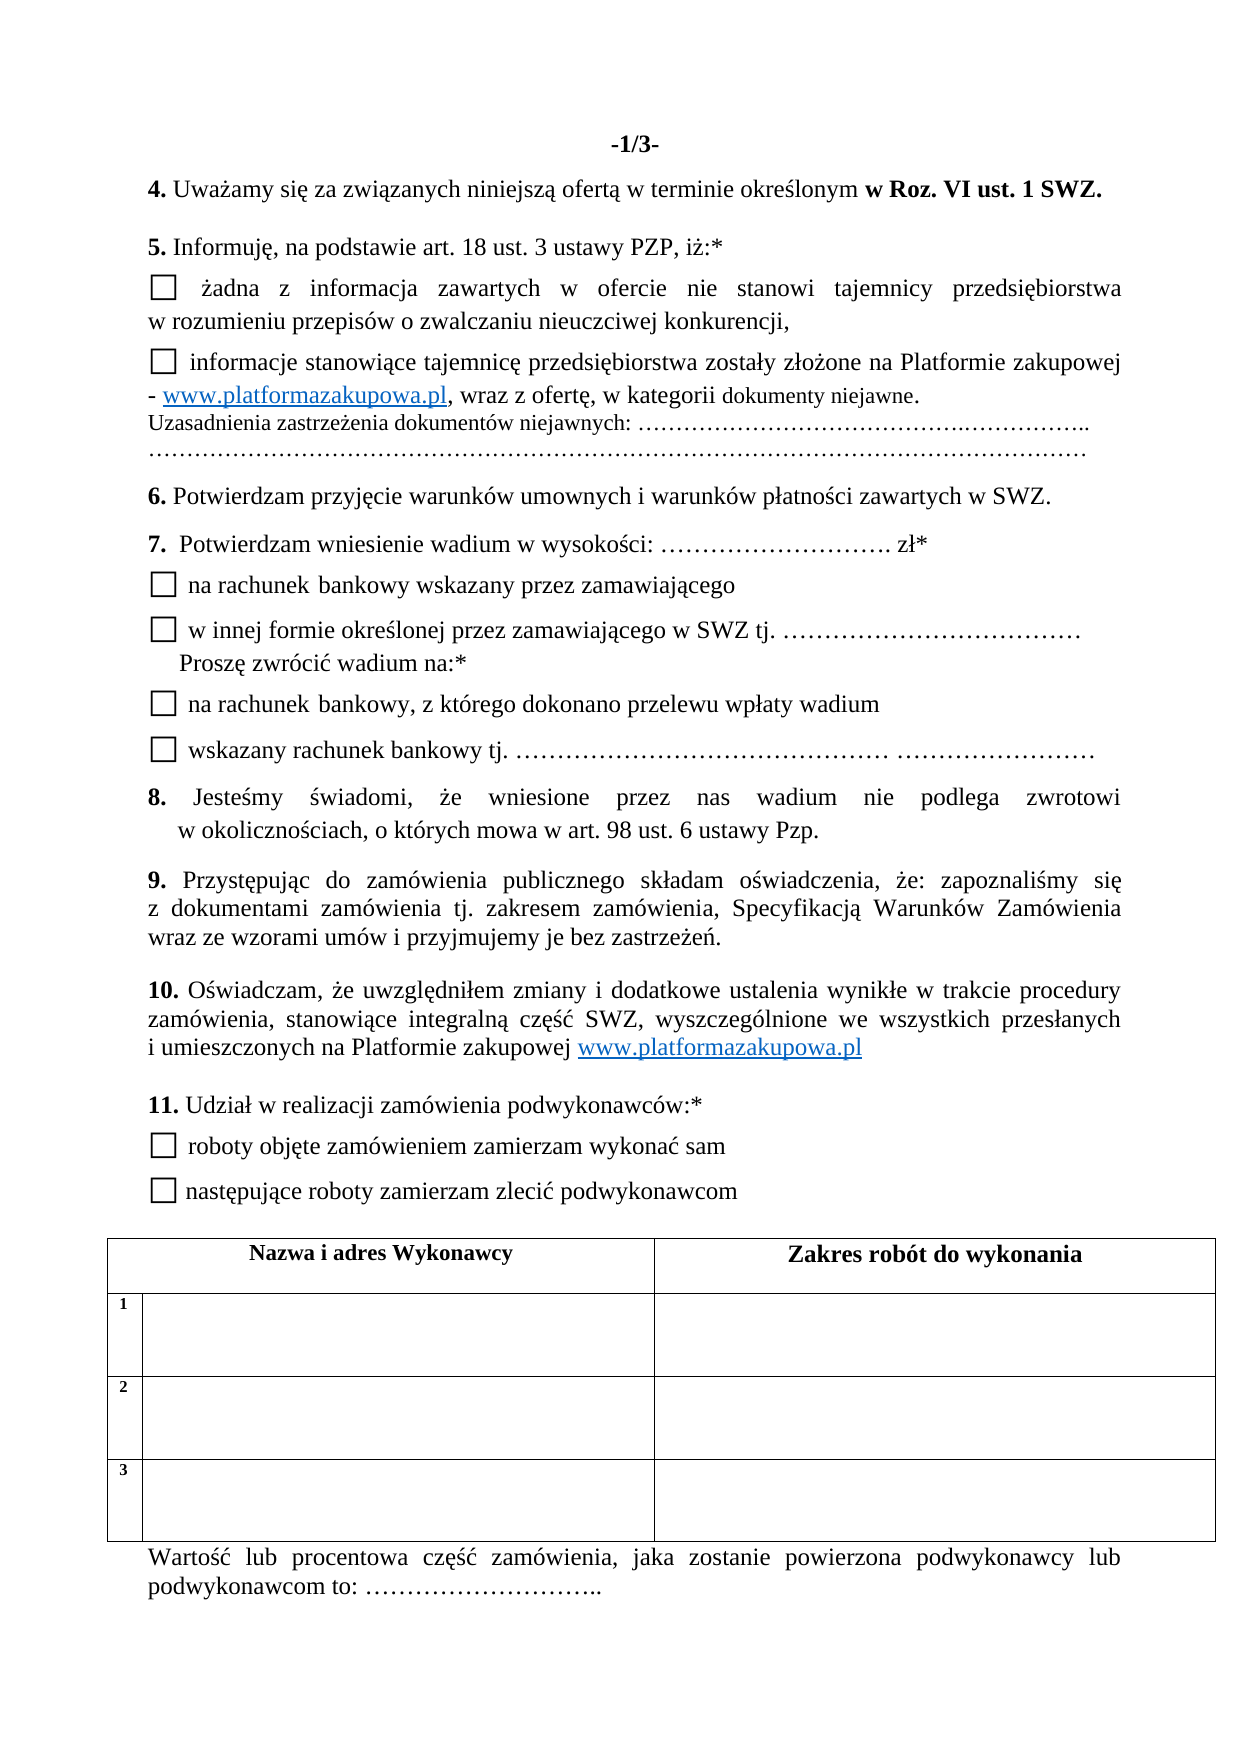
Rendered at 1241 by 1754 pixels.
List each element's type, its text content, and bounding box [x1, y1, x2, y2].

table_cell 3 [108, 1460, 142, 1541]
text □ wskazany rachunek bankowy tj. ……………………………………… …………………… [148, 722, 1122, 768]
table_cell [143, 1377, 654, 1458]
text 5. Informuję, na podstawie art. 18 ust. 3 ustawy PZP, iż:* [148, 232, 1122, 261]
text □ następujące roboty zamierzam zlecić podwykonawcom [148, 1164, 1122, 1209]
text 7. Potwierdzam wniesienie wadium w wysokości: ………………………. zł* [148, 529, 1122, 557]
text 10. Oświadczam, że uwzględniłem zmiany i dodatkowe ustalenia wynikłe w trakcie procedury zamówienia, stanowiące integralną część SWZ, wyszczególnione we wszystkich przesłanych i umieszczonych na Platformie zakupowej www.platformazakupowa.pl [148, 975, 1122, 1061]
text 4. Uważamy się za związanych niniejszą ofertą w terminie określonym w Roz. VI ust. 1 SWZ. [148, 174, 1122, 203]
text □ na rachunek bankowy wskazany przez zamawiającego [148, 557, 1122, 603]
table_cell [655, 1294, 1215, 1376]
table_header Zakres robót do wykonania [655, 1239, 1215, 1293]
table_cell [655, 1377, 1215, 1458]
text □ żadna z informacja zawartych w ofercie nie stanowi tajemnicy przedsiębiorstwa w rozumieniu przepisów o zwalczaniu nieuczciwej konkurencji, [148, 261, 1122, 335]
table_cell [143, 1294, 654, 1376]
text Proszę zwrócić wadium na:* [148, 648, 1122, 677]
table_cell 1 [108, 1294, 142, 1376]
text 6. Potwierdzam przyjęcie warunków umownych i warunków płatności zawartych w SWZ. [148, 481, 1122, 509]
text □ w innej formie określonej przez zamawiającego w SWZ tj. ……………………………… [148, 603, 1122, 648]
text …………………………………………………………………………………………………………… [148, 435, 1122, 462]
table_cell 2 [108, 1377, 142, 1458]
text -1/3- [148, 129, 1122, 158]
text □ roboty objęte zamówieniem zamierzam wykonać sam [148, 1119, 1122, 1164]
text 8. Jesteśmy świadomi, że wniesione przez nas wadium nie podlega zwrotowi w okolicznościach, o których mowa w art. 98 ust. 6 ustawy Pzp. [148, 782, 1122, 844]
text Wartość lub procentowa część zamówienia, jaka zostanie powierzona podwykonawcy lub podwykonawcom to: ……………………….. [148, 1542, 1122, 1600]
table_cell [143, 1460, 654, 1541]
text Uzasadnienia zastrzeżenia dokumentów niejawnych: …………………………………….…………….. [148, 409, 1122, 435]
text □ na rachunek bankowy, z którego dokonano przelewu wpłaty wadium [148, 677, 1122, 722]
text 9. Przystępując do zamówienia publicznego składam oświadczenia, że: zapoznaliśmy się z dokumentami zamówienia tj. zakresem zamówienia, Specyfikacją Warunków Zamówienia wraz ze wzorami umów i przyjmujemy je bez zastrzeżeń. [148, 865, 1122, 951]
text □ informacje stanowiące tajemnicę przedsiębiorstwa zostały złożone na Platformie zakupowej - www.platformazakupowa.pl, wraz z ofertę, w kategorii dokumenty niejawne. [148, 335, 1122, 409]
text 11. Udział w realizacji zamówienia podwykonawców:* [148, 1090, 1122, 1119]
table_cell [655, 1460, 1215, 1541]
table_header Nazwa i adres Wykonawcy [108, 1239, 654, 1293]
